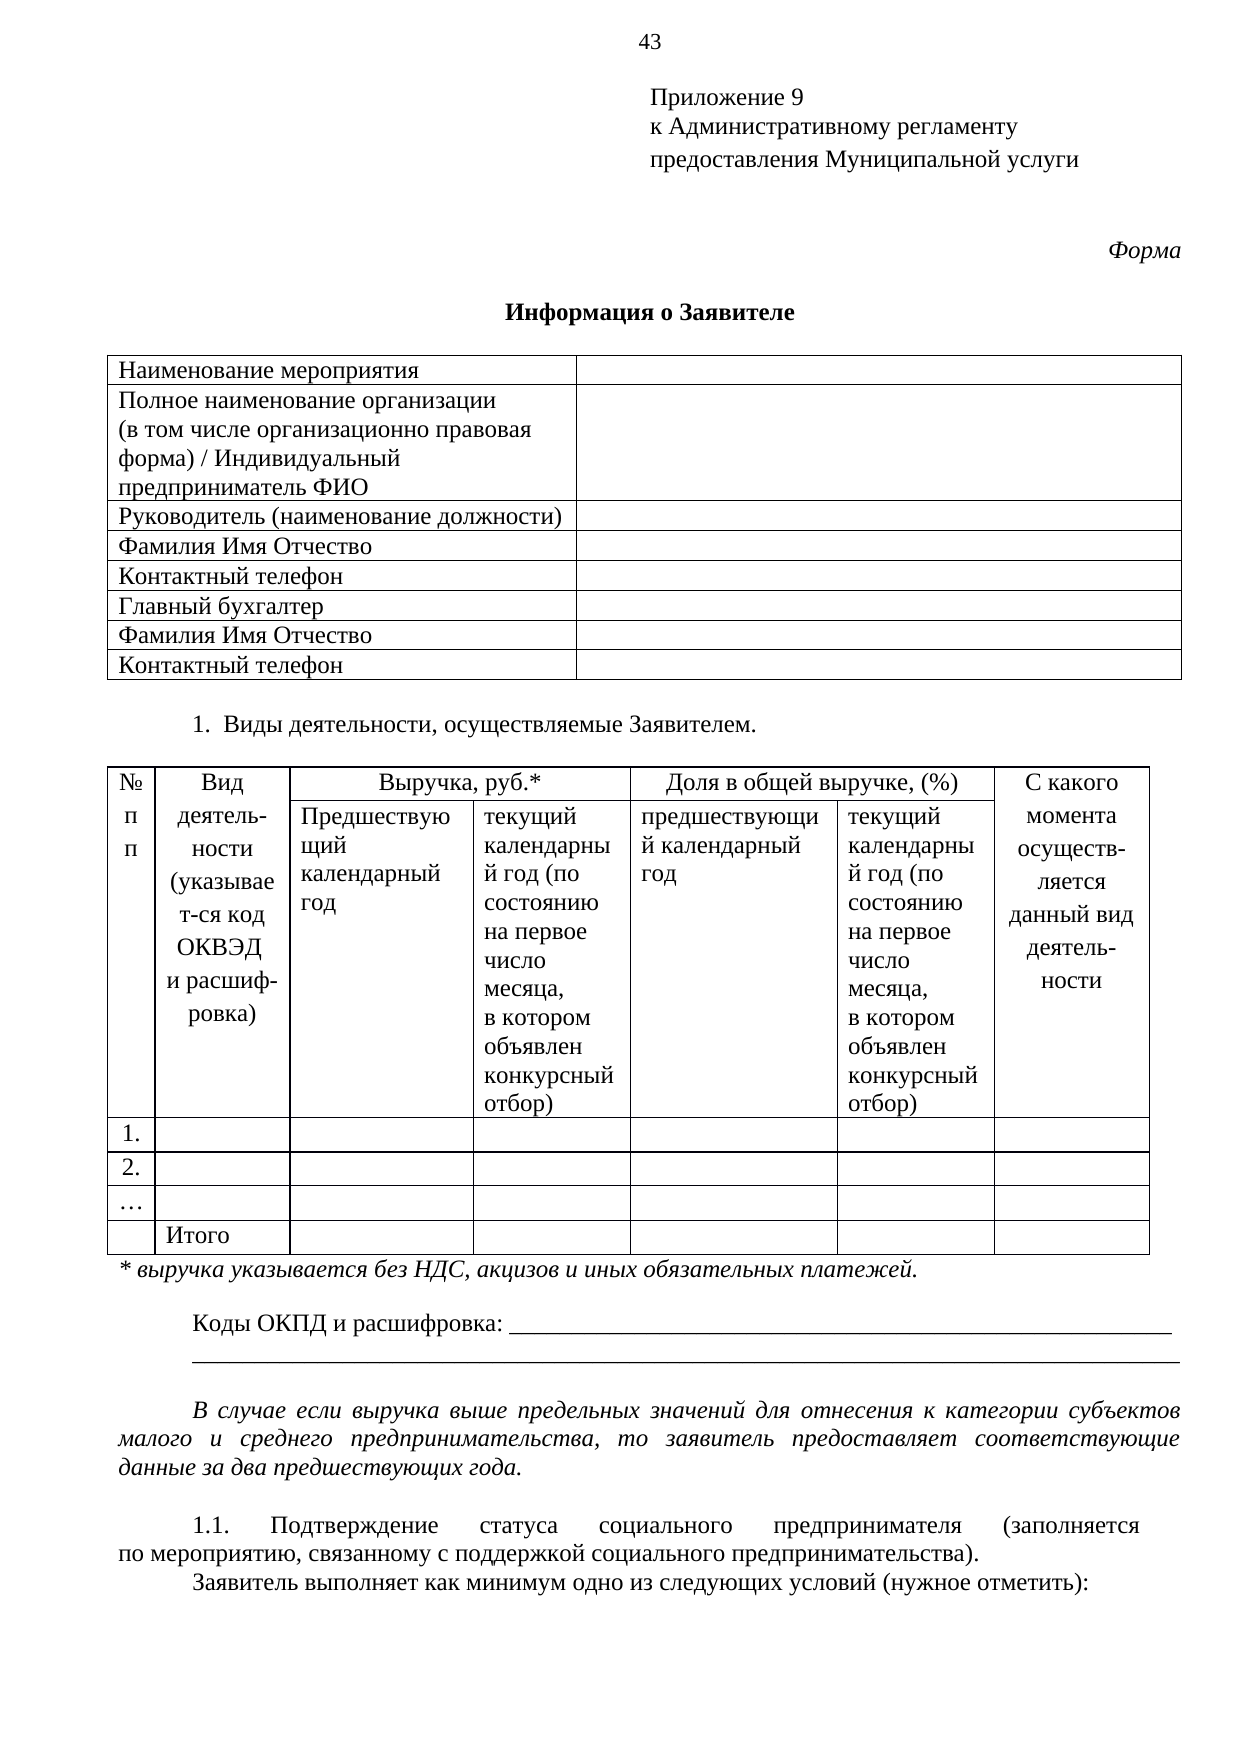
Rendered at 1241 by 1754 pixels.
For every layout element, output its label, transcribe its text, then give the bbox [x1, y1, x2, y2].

table_cell [838, 1153, 994, 1185]
table_cell [995, 1186, 1149, 1219]
table_header № пп [108, 768, 154, 1117]
table_cell 2. [108, 1153, 154, 1185]
table_cell [577, 501, 1181, 530]
table_cell [156, 1186, 289, 1219]
table_cell [156, 1153, 289, 1185]
text 1.1. Подтверждение статуса социального предпринимателя (заполняется по мероприятию, связанному с поддержкой социального предпринимательства). [118, 1510, 1181, 1567]
table_header С какого момента осуществ-ляется данный вид деятель-ности [995, 768, 1149, 1117]
table_cell текущий календарный год (по состоянию на первое число месяца, в котором объявлен конкурсный отбор) [474, 801, 630, 1117]
text * выручка указывается без НДС, акцизов и иных обязательных платежей. [118, 1254, 1181, 1283]
text к Административному регламенту предоставления Муниципальной услуги [650, 111, 1181, 173]
text _______________________________________________________________________________ [118, 1337, 1181, 1366]
text Заявитель выполняет как минимум одно из следующих условий (нужное отметить): [118, 1567, 1181, 1596]
table_cell [995, 1153, 1149, 1185]
table_cell Контактный телефон [108, 561, 576, 590]
table_cell [577, 591, 1181, 619]
table_cell [838, 1221, 994, 1253]
table_cell [474, 1118, 630, 1151]
table_cell [291, 1221, 473, 1253]
table_cell Полное наименование организации (в том числе организационно правовая форма) / Индивидуальный предприниматель ФИО [108, 385, 576, 500]
table_header Вид деятель-ности (указывает-ся код ОКВЭД и расшиф-ровка) [156, 768, 289, 1117]
table_cell [474, 1186, 630, 1219]
table_header Доля в общей выручке, (%) [631, 768, 994, 800]
table_header Наименование мероприятия [108, 356, 576, 384]
table_cell Фамилия Имя Отчество [108, 531, 576, 560]
table_cell Фамилия Имя Отчество [108, 621, 576, 649]
table_cell 1. [108, 1118, 154, 1151]
table_cell Руководитель (наименование должности) [108, 501, 576, 530]
table_cell [291, 1153, 473, 1185]
table_cell [995, 1221, 1149, 1253]
title 1. Виды деятельности, осуществляемые Заявителем. [118, 709, 1181, 738]
table_cell [631, 1118, 837, 1151]
table_cell [577, 561, 1181, 590]
table_cell [631, 1186, 837, 1219]
table_cell [474, 1221, 630, 1253]
table_cell [577, 650, 1181, 679]
table_cell [631, 1221, 837, 1253]
table_cell [291, 1186, 473, 1219]
text Коды ОКПД и расшифровка: _____________________________________________________ [118, 1308, 1181, 1337]
table_cell [995, 1118, 1149, 1151]
table_cell [474, 1153, 630, 1185]
table_cell [631, 1153, 837, 1185]
table_cell [838, 1186, 994, 1219]
table_cell [156, 1118, 289, 1151]
table_cell [577, 531, 1181, 560]
table_header [577, 356, 1181, 384]
text Приложение 9 [650, 82, 1181, 111]
table_cell … [108, 1186, 154, 1219]
table_cell текущий календарный год (по состоянию на первое число месяца, в котором объявлен конкурсный отбор) [838, 801, 994, 1117]
title Информация о Заявителе [118, 297, 1181, 326]
table_cell [577, 621, 1181, 649]
table_cell [291, 1118, 473, 1151]
table_cell [108, 1221, 154, 1253]
table_cell [838, 1118, 994, 1151]
table_header Выручка, руб.* [291, 768, 630, 800]
table_cell Контактный телефон [108, 650, 576, 679]
table_cell предшествующий календарный год [631, 801, 837, 1117]
table_cell Итого [156, 1221, 289, 1253]
table_cell Главный бухгалтер [108, 591, 576, 619]
text Форма [709, 235, 1181, 263]
text В случае если выручка выше предельных значений для отнесения к категории субъектов малого и среднего предпринимательства, то заявитель предоставляет соответствующие данные за два предшествующих года. [118, 1395, 1181, 1481]
table_cell [577, 385, 1181, 500]
table_cell Предшествующий календарный год [291, 801, 473, 1117]
